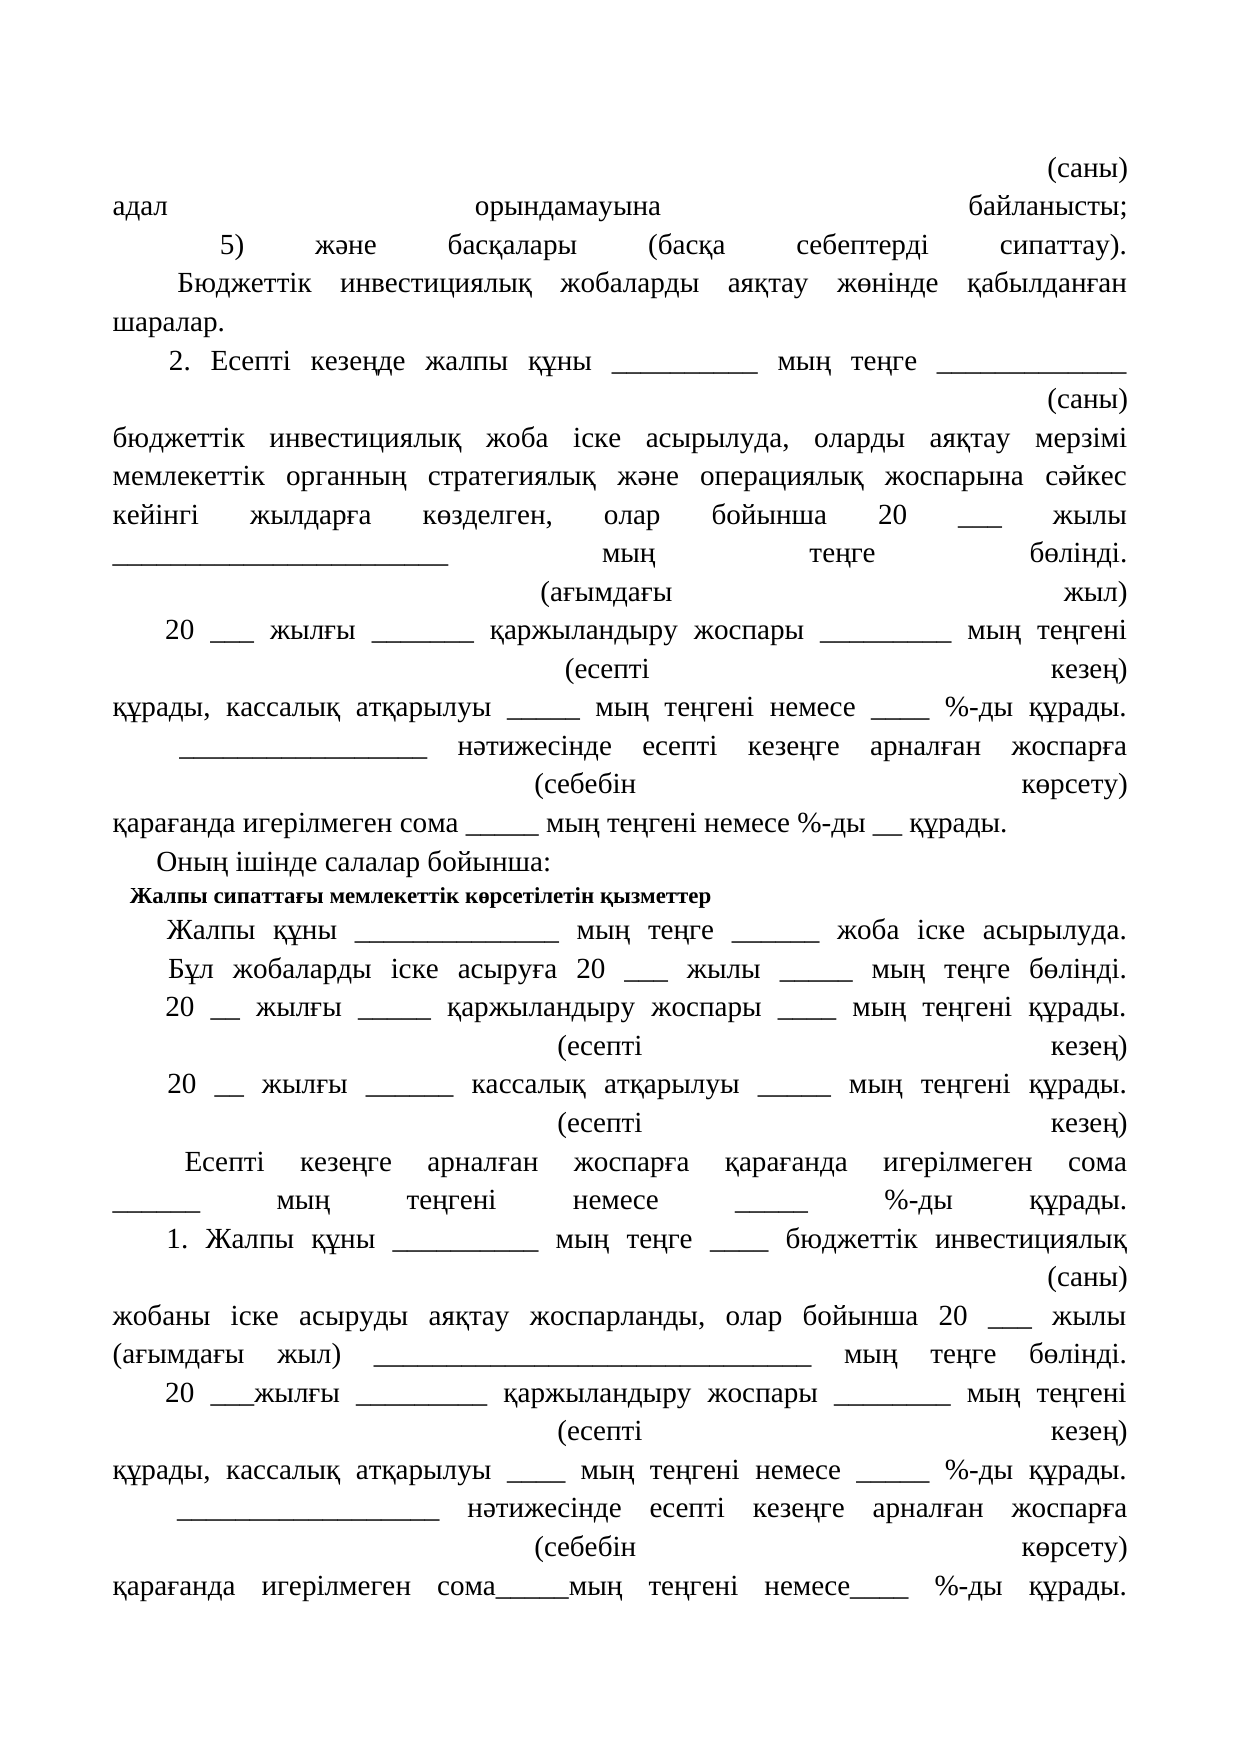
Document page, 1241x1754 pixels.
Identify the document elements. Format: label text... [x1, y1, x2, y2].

text Жалпы сипаттағы мемлекеттік көрсетілетін қызметтер [112, 882, 1128, 909]
text Оның ішінде салалар бойынша: [112, 844, 1128, 877]
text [112, 150, 1128, 839]
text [112, 912, 1128, 1601]
